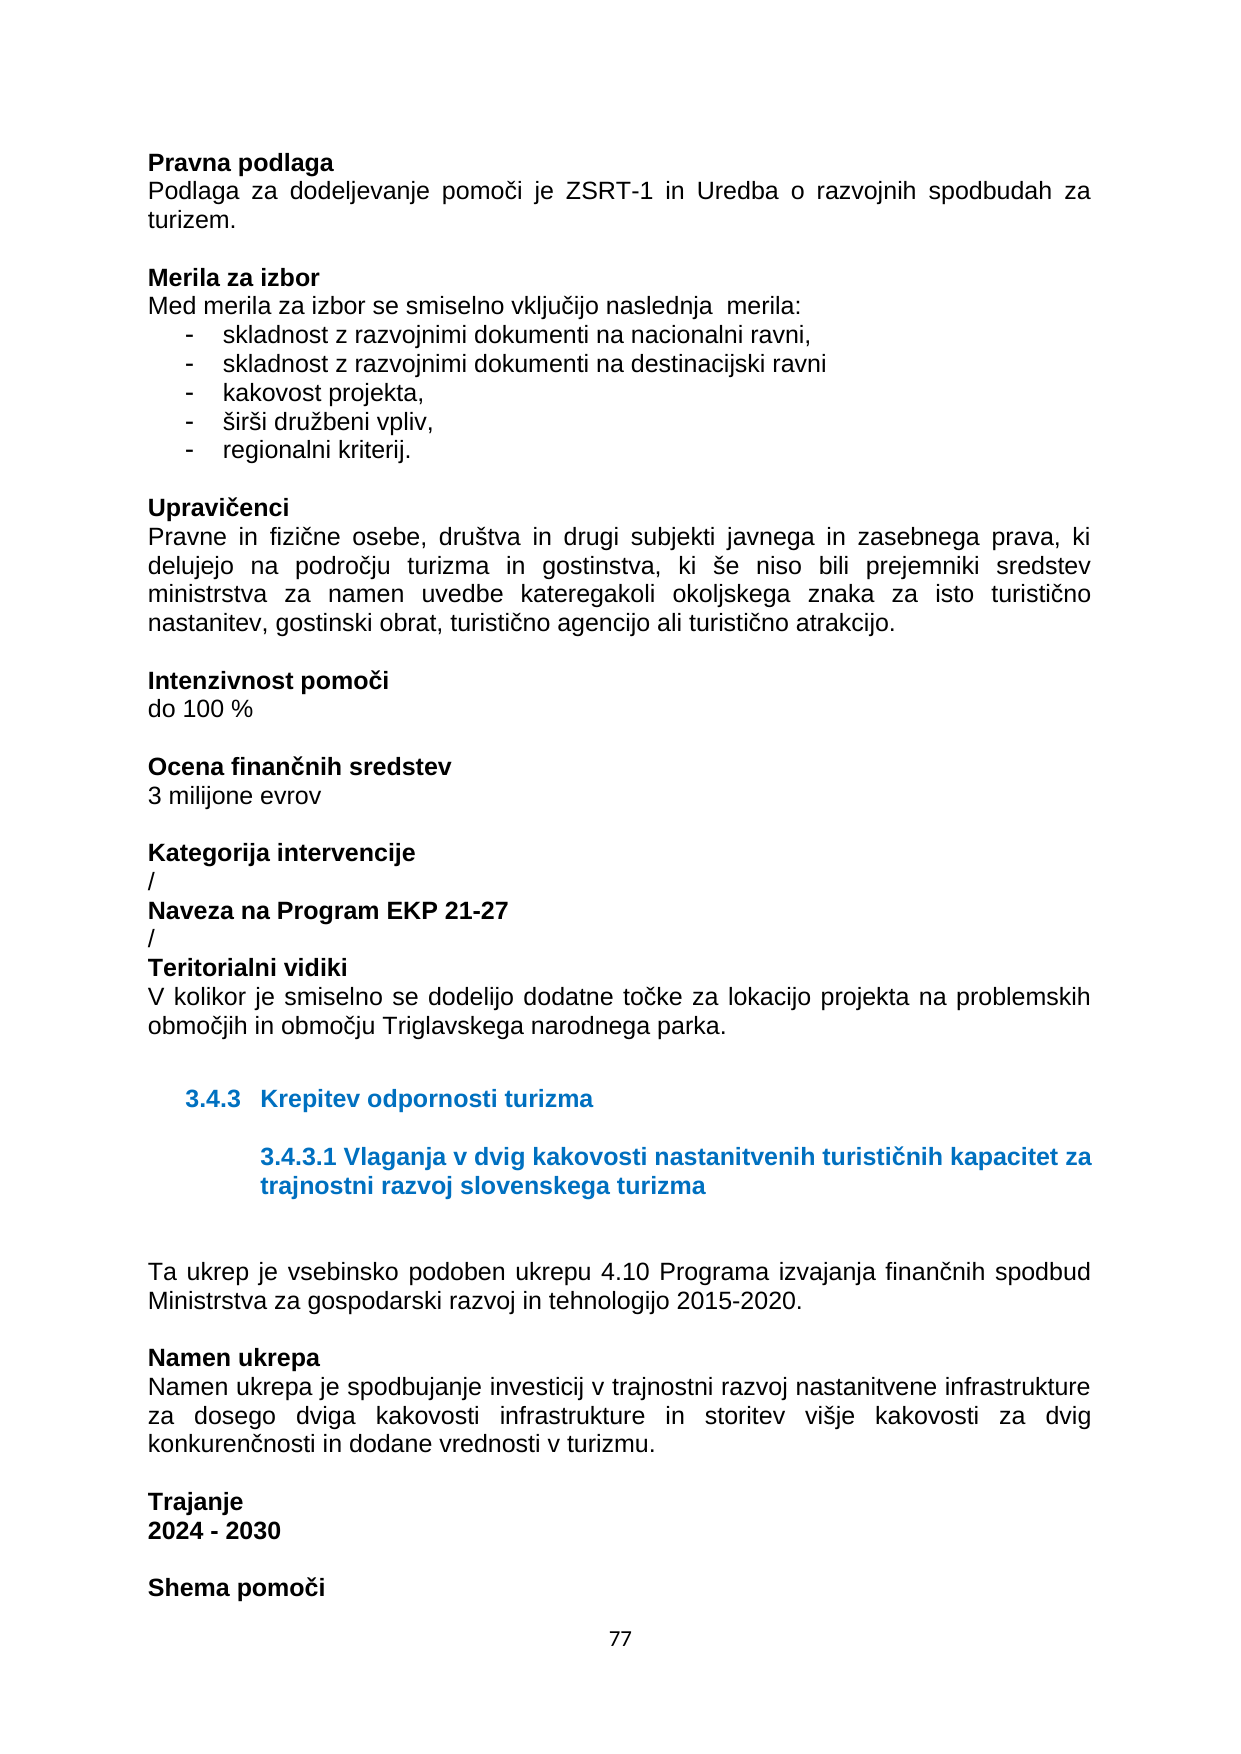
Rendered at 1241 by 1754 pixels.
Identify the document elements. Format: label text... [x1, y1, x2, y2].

text V kolikor je smiselno se dodelijo dodatne točke za lokacijo projekta na problemskih območjih in območju Triglavskega narodnega parka. [148, 982, 1093, 1039]
text do 100 % [148, 694, 1093, 723]
list skladnost z razvojnimi dokumenti na nacionalni ravni, [185, 320, 1093, 349]
text Ta ukrep je vsebinsko podoben ukrepu 4.10 Programa izvajanja finančnih spodbud Ministrstva za gospodarski razvoj in tehnologijo 2015-2020. [148, 1257, 1093, 1314]
text Merila za izbor [148, 263, 1093, 291]
text Pravne in fizične osebe, društva in drugi subjekti javnega in zasebnega prava, ki delujejo na področju turizma in gostinstva, ki še niso bili prejemniki sredstev ministrstva za namen uvedbe kateregakoli okoljskega znaka za isto turistično nastanitev, gostinski obrat, turistično agencijo ali turistično atrakcijo. [148, 522, 1093, 637]
text Podlaga za dodeljevanje pomoči je ZSRT-1 in Uredba o razvojnih spodbudah za turizem. [148, 176, 1093, 234]
text Namen ukrepa je spodbujanje investicij v trajnostni razvoj nastanitvene infrastrukture za dosego dviga kakovosti infrastrukture in storitev višje kakovosti za dvig konkurenčnosti in dodane vrednosti v turizmu. [148, 1372, 1093, 1458]
text Namen ukrepa [148, 1343, 1093, 1372]
text Naveza na Program EKP 21-27 [148, 896, 1093, 924]
text Shema pomoči [148, 1573, 1093, 1602]
text Teritorialni vidiki [148, 953, 1093, 982]
subtitle 3.4.3.1 Vlaganja v dvig kakovosti nastanitvenih turističnih kapacitet za trajnostni razvoj slovenskega turizma [260, 1142, 1093, 1199]
text 2024 - 2030 [148, 1516, 1093, 1544]
text / [148, 924, 1093, 953]
text Ocena finančnih sredstev [148, 752, 1093, 781]
text Med merila za izbor se smiselno vključijo naslednja merila: [148, 291, 1093, 320]
text 3 milijone evrov [148, 781, 1093, 809]
list skladnost z razvojnimi dokumenti na destinacijski ravni [185, 349, 1093, 378]
text / [148, 867, 1093, 896]
text Kategorija intervencije [148, 838, 1093, 867]
text Trajanje [148, 1487, 1093, 1516]
list kakovost projekta, [185, 378, 1093, 407]
text Pravna podlaga [148, 148, 1093, 176]
text Upravičenci [148, 493, 1093, 522]
text Intenzivnost pomoči [148, 666, 1093, 694]
list regionalni kriterij. [185, 436, 1093, 464]
list širši družbeni vpliv, [185, 407, 1093, 436]
subtitle Krepitev odpornosti turizma [185, 1084, 1093, 1113]
